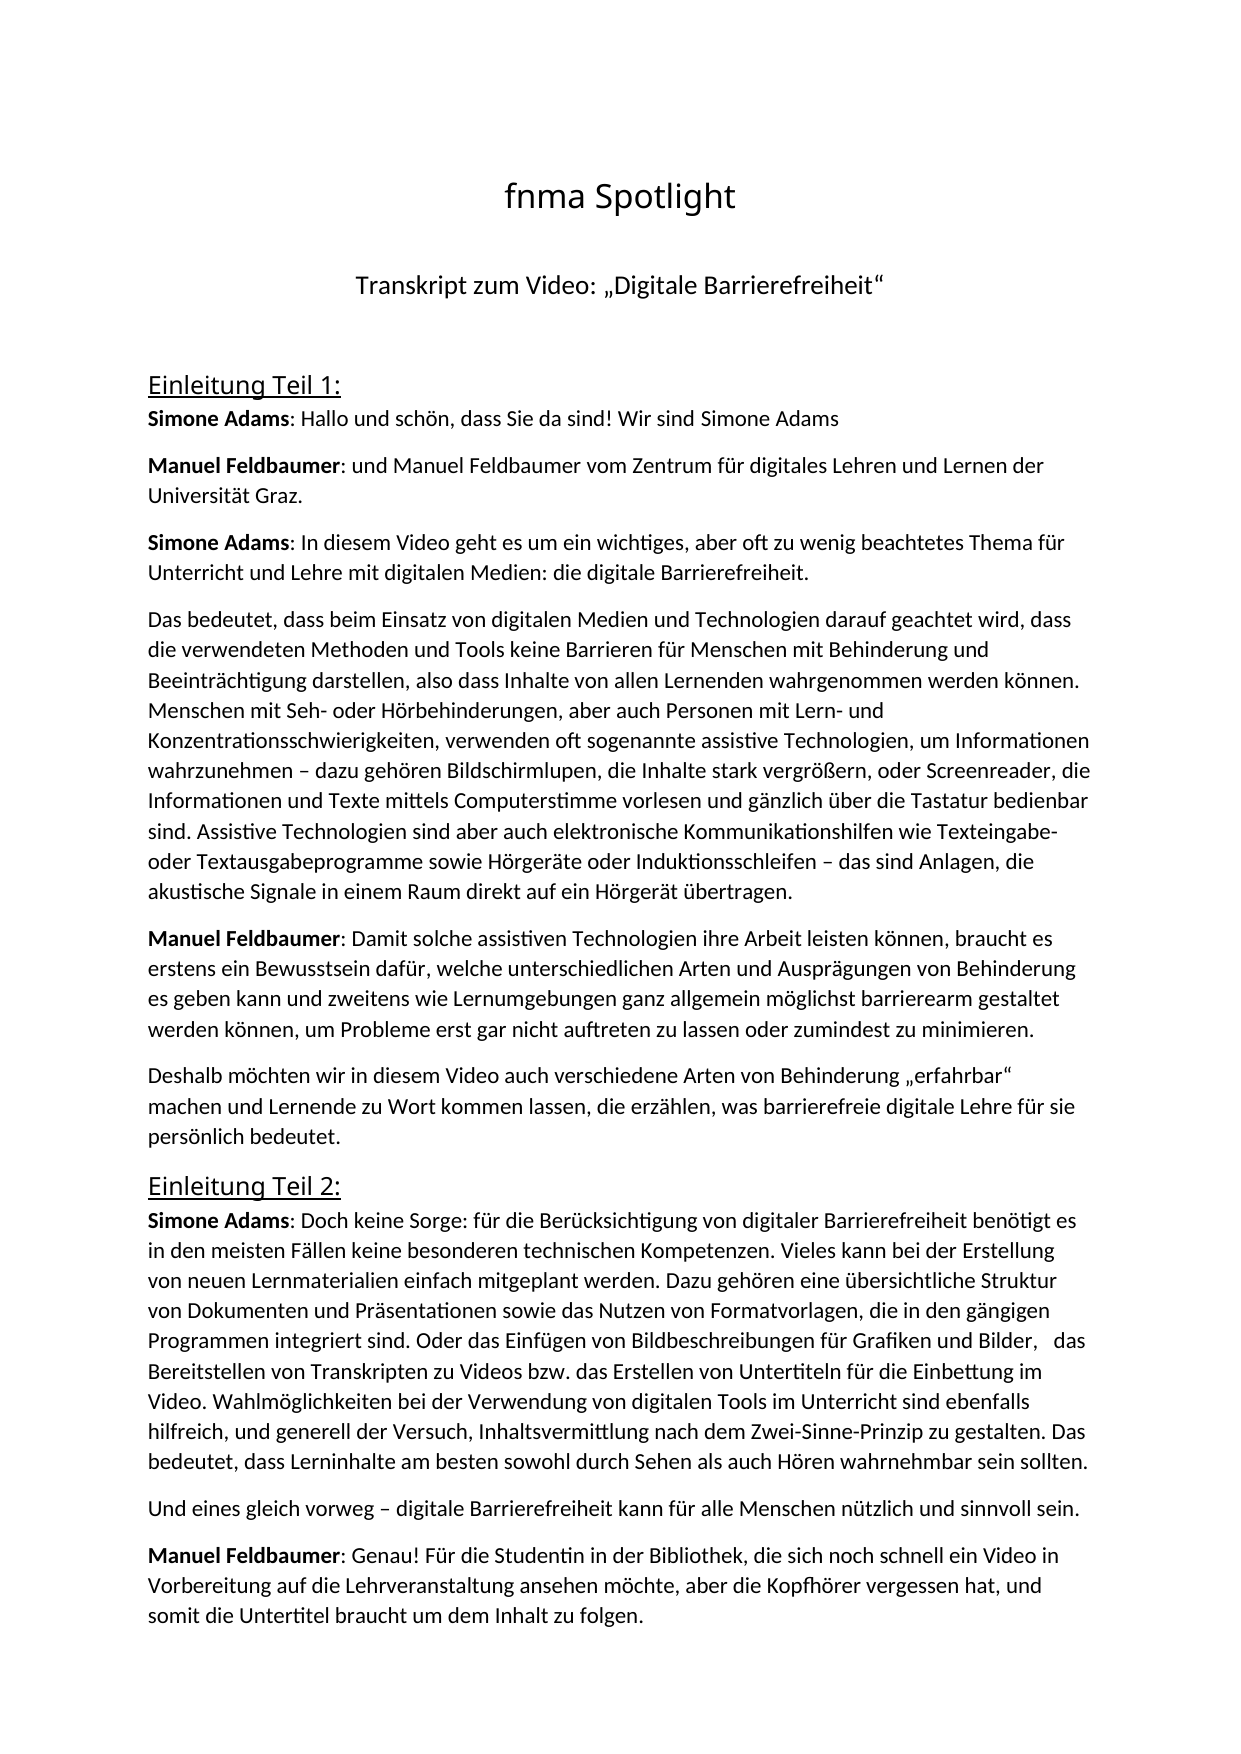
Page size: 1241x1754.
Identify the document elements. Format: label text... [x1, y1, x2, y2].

subtitle Einleitung Teil 2: [148, 1169, 1093, 1203]
text Manuel Feldbaumer: Genau! Für die Studentin in der Bibliothek, die sich noch schnell ein Video in Vorbereitung auf die Lehrveranstaltung ansehen möchte, aber die Kopfhörer vergessen hat, und somit die Untertitel braucht um dem Inhalt zu folgen. [148, 1541, 1093, 1629]
subtitle Einleitung Teil 1: [148, 368, 1093, 402]
text Simone Adams: In diesem Video geht es um ein wichtiges, aber oft zu wenig beachtetes Thema für Unterricht und Lehre mit digitalen Medien: die digitale Barrierefreiheit. [148, 528, 1093, 587]
text Simone Adams: Hallo und schön, dass Sie da sind! Wir sind Simone Adams [148, 404, 1093, 432]
subtitle Transkript zum Video: „Digitale Barrierefreiheit“ [148, 268, 1093, 301]
text Und eines gleich vorweg – digitale Barrierefreiheit kann für alle Menschen nützlich und sinnvoll sein. [148, 1494, 1093, 1522]
subtitle fnma Spotlight [148, 173, 1093, 218]
text Deshalb möchten wir in diesem Video auch verschiedene Arten von Behinderung „erfahrbar“ machen und Lernende zu Wort kommen lassen, die erzählen, was barrierefreie digitale Lehre für sie persönlich bedeutet. [148, 1062, 1093, 1150]
text Das bedeutet, dass beim Einsatz von digitalen Medien und Technologien darauf geachtet wird, dass die verwendeten Methoden und Tools keine Barrieren für Menschen mit Behinderung und Beeinträchtigung darstellen, also dass Inhalte von allen Lernenden wahrgenommen werden können. Menschen mit Seh- oder Hörbehinderungen, aber auch Personen mit Lern- und Konzentrationsschwierigkeiten, verwenden oft sogenannte assistive Technologien, um Informationen wahrzunehmen – dazu gehören Bildschirmlupen, die Inhalte stark vergrößern, oder Screenreader, die Informationen und Texte mittels Computerstimme vorlesen und gänzlich über die Tastatur bedienbar sind. Assistive Technologien sind aber auch elektronische Kommunikationshilfen wie Texteingabe- oder Textausgabeprogramme sowie Hörgeräte oder Induktionsschleifen – das sind Anlagen, die akustische Signale in einem Raum direkt auf ein Hörgerät übertragen. [148, 605, 1093, 905]
text Manuel Feldbaumer: und Manuel Feldbaumer vom Zentrum für digitales Lehren und Lernen der Universität Graz. [148, 451, 1093, 509]
text Simone Adams: Doch keine Sorge: für die Berücksichtigung von digitaler Barrierefreiheit benötigt es in den meisten Fällen keine besonderen technischen Kompetenzen. Vieles kann bei der Erstellung von neuen Lernmaterialien einfach mitgeplant werden. Dazu gehören eine übersichtliche Struktur von Dokumenten und Präsentationen sowie das Nutzen von Formatvorlagen, die in den gängigen Programmen integriert sind. Oder das Einfügen von Bildbeschreibungen für Grafiken und Bilder, das Bereitstellen von Transkripten zu Videos bzw. das Erstellen von Untertiteln für die Einbettung im Video. Wahlmöglichkeiten bei der Verwendung von digitalen Tools im Unterricht sind ebenfalls hilfreich, und generell der Versuch, Inhaltsvermittlung nach dem Zwei-Sinne-Prinzip zu gestalten. Das bedeutet, dass Lerninhalte am besten sowohl durch Sehen als auch Hören wahrnehmbar sein sollten. [148, 1206, 1093, 1475]
text Manuel Feldbaumer: Damit solche assistiven Technologien ihre Arbeit leisten können, braucht es erstens ein Bewusstsein dafür, welche unterschiedlichen Arten und Ausprägungen von Behinderung es geben kann und zweitens wie Lernumgebungen ganz allgemein möglichst barrierearm gestaltet werden können, um Probleme erst gar nicht auftreten zu lassen oder zumindest zu minimieren. [148, 924, 1093, 1043]
